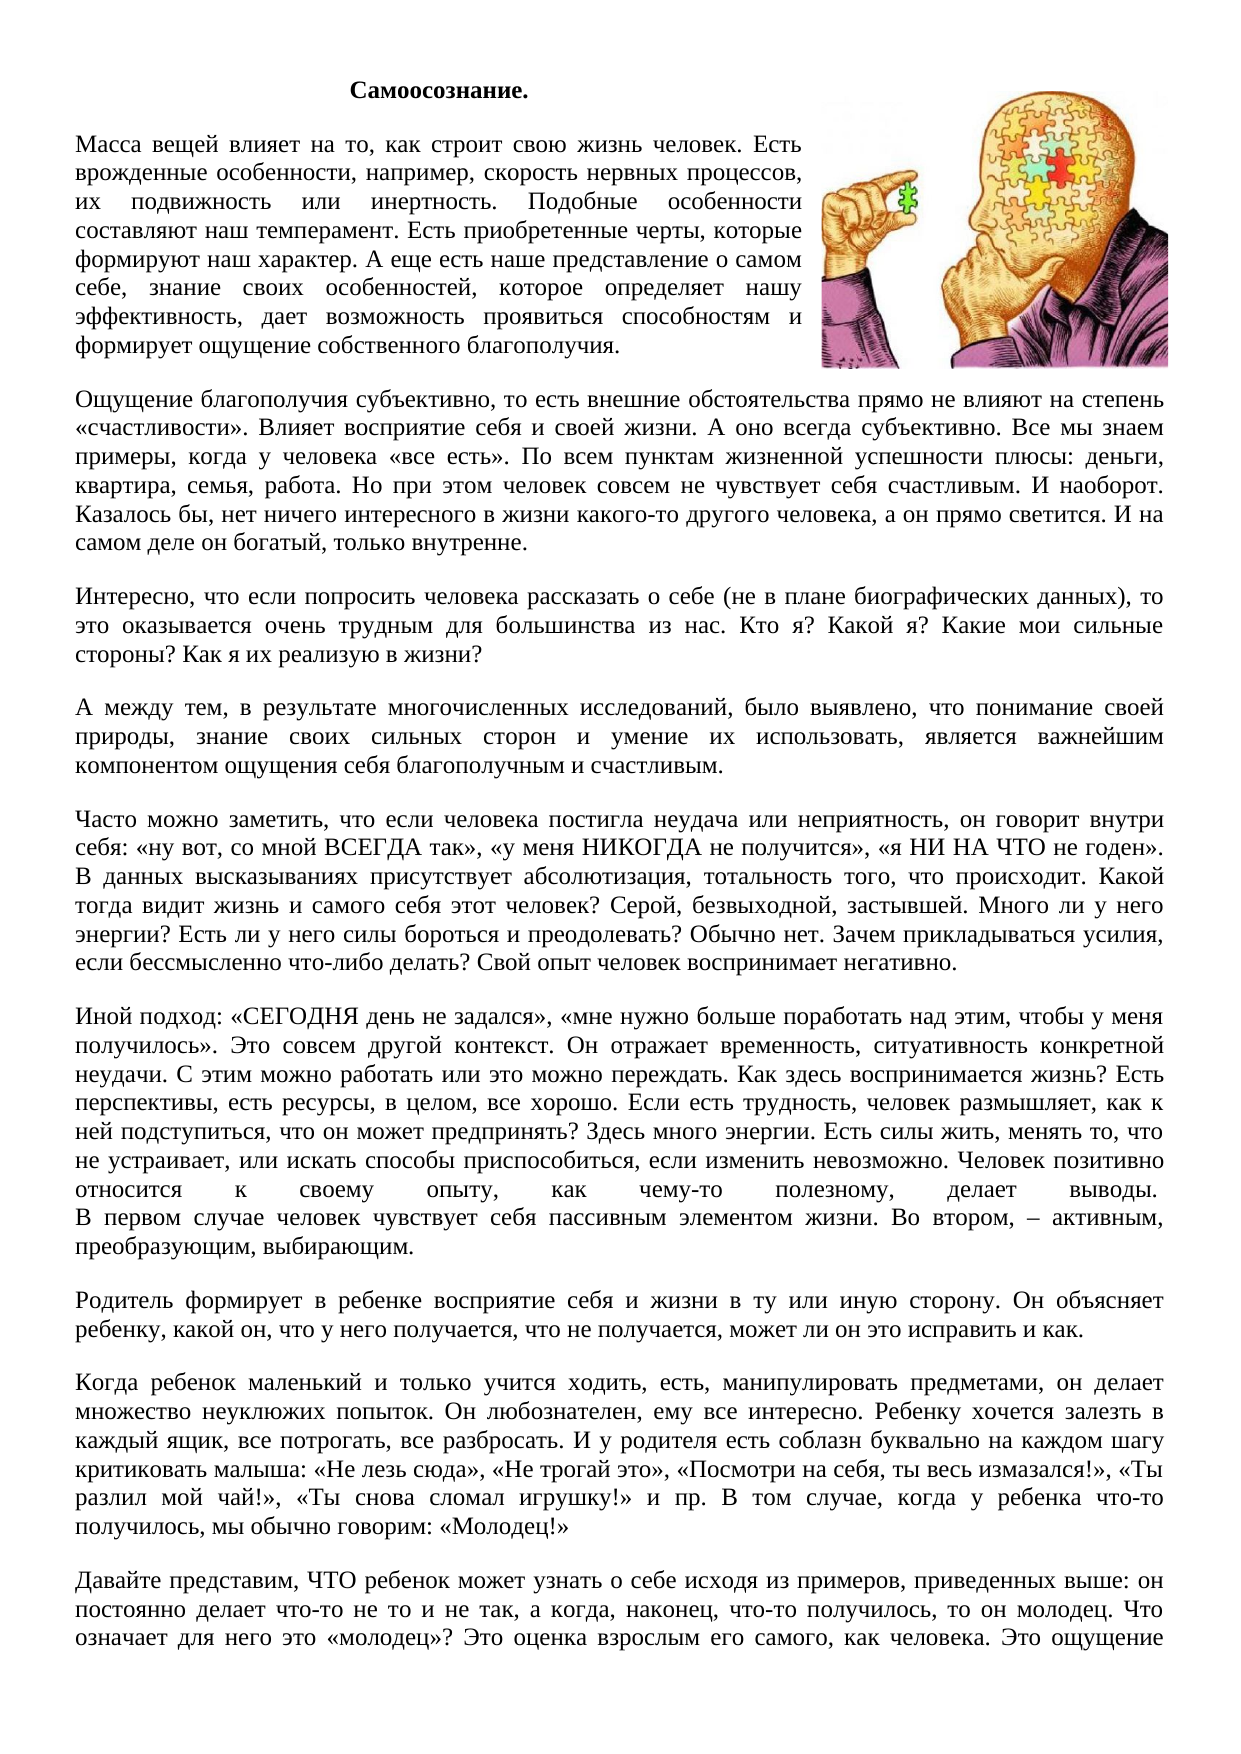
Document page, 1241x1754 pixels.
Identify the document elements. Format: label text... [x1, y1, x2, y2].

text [75, 1565, 1165, 1651]
text Родитель формирует в ребенке восприятие себя и жизни в ту или иную сторону. Он объясняет ребенку, какой он, что у него получается, что не получается, может ли он это исправить и как. [75, 1285, 1165, 1342]
text А между тем, в результате многочисленных исследований, было выявлено, что понимание своей природы, знание своих сильных сторон и умение их использовать, является важнейшим компонентом ощущения себя благополучным и счастливым. [75, 692, 1165, 779]
text Интересно, что если попросить человека рассказать о себе (не в плане биографических данных), то это оказывается очень трудным для большинства из нас. Кто я? Какой я? Какие мои сильные стороны? Как я их реализую в жизни? [75, 581, 1165, 667]
text Когда ребенок маленький и только учится ходить, есть, манипулировать предметами, он делает множество неуклюжих попыток. Он любознателен, ему все интересно. Ребенку хочется залезть в каждый ящик, все потрогать, все разбросать. И у родителя есть соблазн буквально на каждом шагу критиковать малыша: «Не лезь сюда», «Не трогай это», «Посмотри на себя, ты весь измазался!», «Ты разлил мой чай!», «Ты снова сломал игрушку!» и пр. В том случае, когда у ребенка что-то получилось, мы обычно говорим: «Молодец!» [75, 1367, 1165, 1540]
text Иной подход: «СЕГОДНЯ день не задался», «мне нужно больше поработать над этим, чтобы у меня получилось». Это совсем другой контекст. Он отражает временность, ситуативность конкретной неудачи. С этим можно работать или это можно переждать. Как здесь воспринимается жизнь? Есть перспективы, есть ресурсы, в целом, все хорошо. Если есть трудность, человек размышляет, как к ней подступиться, что он может предпринять? Здесь много энергии. Есть силы жить, менять то, что не устраивает, или искать способы приспособиться, если изменить невозможно. Человек позитивно относится к своему опыту, как чему-то полезному, делает выводы. В первом случае человек чувствует себя пассивным элементом жизни. Во втором, – активным, преобразующим, выбирающим. [75, 1001, 1165, 1260]
text Самоосознание. [75, 75, 1165, 104]
picture [821, 91, 1169, 369]
text Масса вещей влияет на то, как строит свою жизнь человек. Есть врожденные особенности, например, скорость нервных процессов, их подвижность или инертность. Подобные особенности составляют наш темперамент. Есть приобретенные черты, которые формируют наш характер. А еще есть наше представление о самом себе, знание своих особенностей, которое определяет нашу эффективность, дает возможность проявиться способностям и формирует ощущение собственного благополучия. [75, 129, 821, 359]
text Часто можно заметить, что если человека постигла неудача или неприятность, он говорит внутри себя: «ну вот, со мной ВСЕГДА так», «у меня НИКОГДА не получится», «я НИ НА ЧТО не годен». В данных высказываниях присутствует абсолютизация, тотальность того, что происходит. Какой тогда видит жизнь и самого себя этот человек? Серой, безвыходной, застывшей. Много ли у него энергии? Есть ли у него силы бороться и преодолевать? Обычно нет. Зачем прикладываться усилия, если бессмысленно что-либо делать? Свой опыт человек воспринимает негативно. [75, 804, 1165, 976]
text Ощущение благополучия субъективно, то есть внешние обстоятельства прямо не влияют на степень «счастливости». Влияет восприятие себя и своей жизни. А оно всегда субъективно. Все мы знаем примеры, когда у человека «все есть». По всем пунктам жизненной успешности плюсы: деньги, квартира, семья, работа. Но при этом человек совсем не чувствует себя счастливым. И наоборот. Казалось бы, нет ничего интересного в жизни какого-то другого человека, а он прямо светится. И на самом деле он богатый, только внутренне. [75, 384, 1165, 556]
